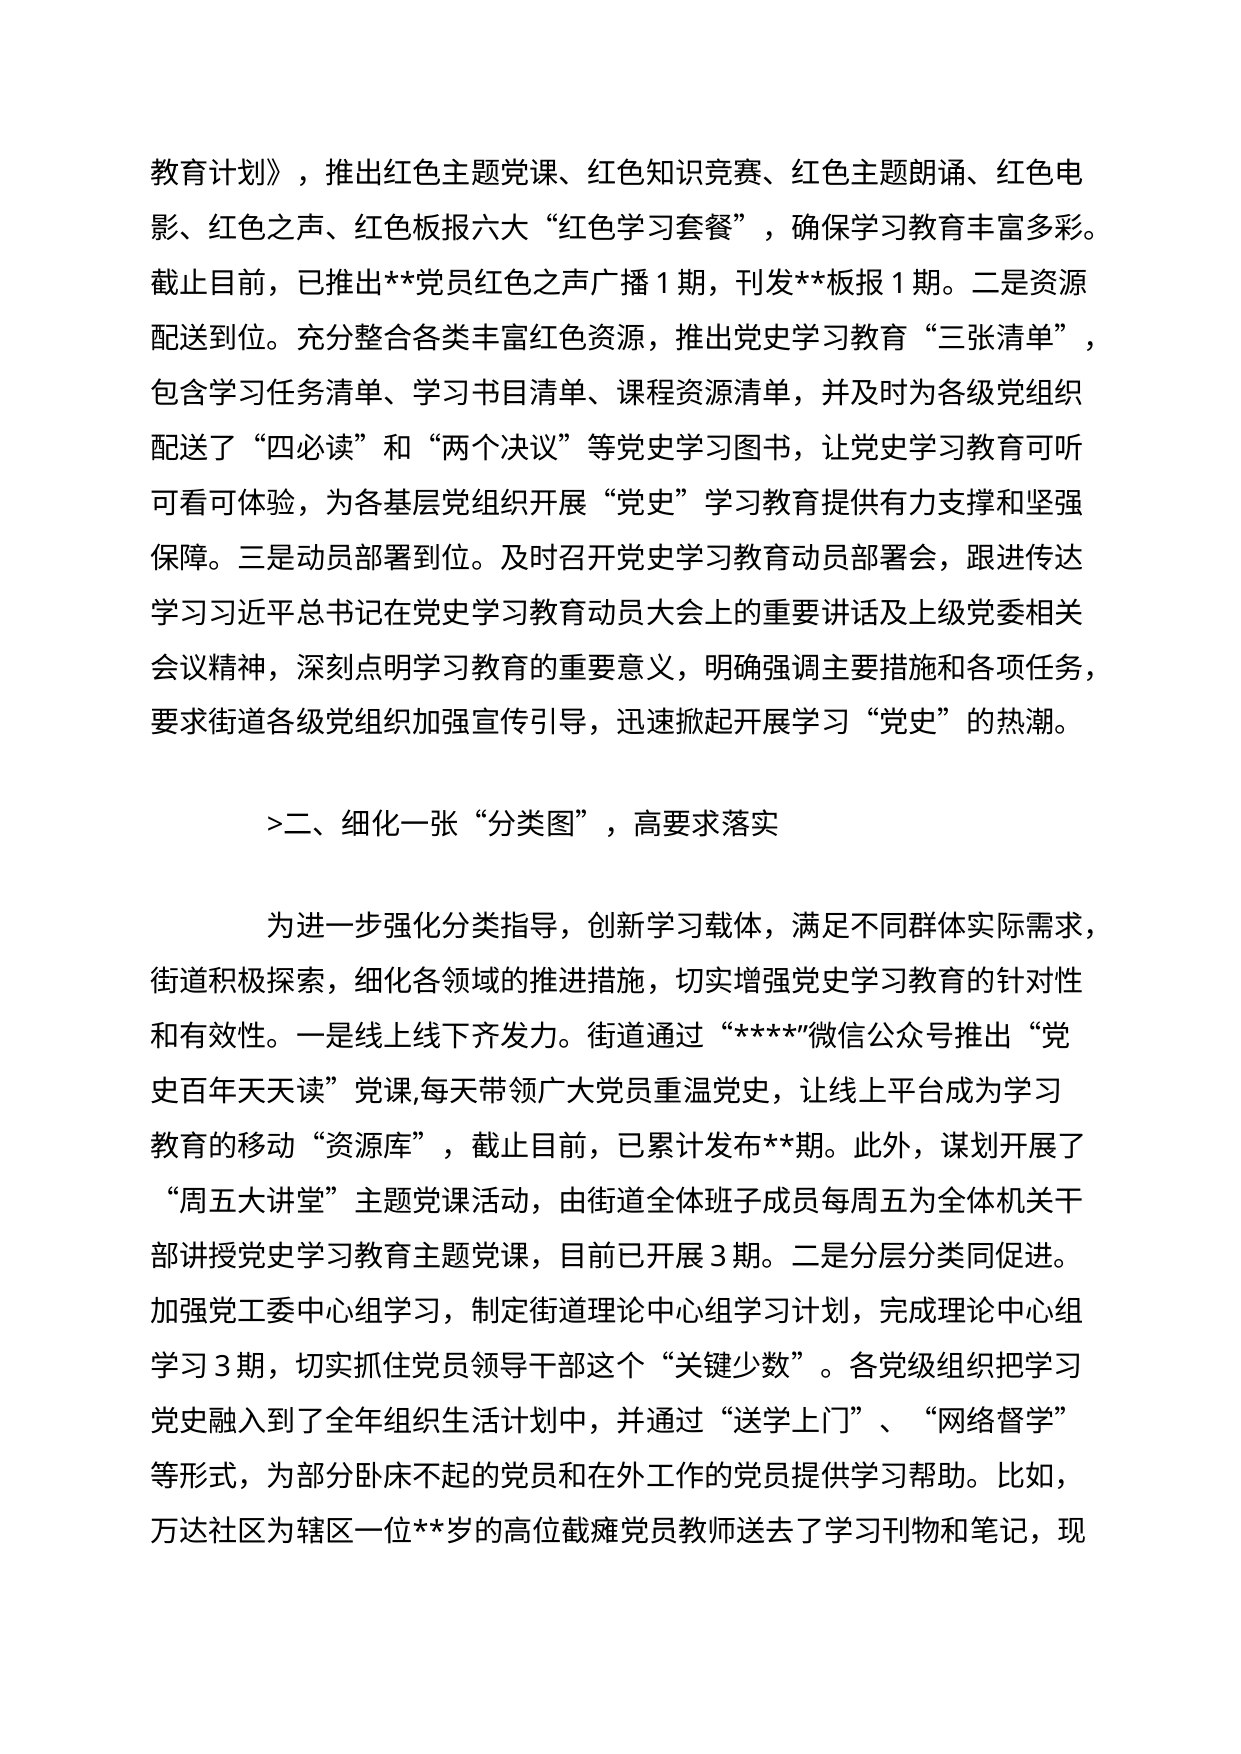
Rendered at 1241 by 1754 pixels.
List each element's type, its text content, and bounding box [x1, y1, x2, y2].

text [150, 150, 1090, 741]
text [150, 903, 1090, 1549]
text >二、细化一张“分类图”，高要求落实 [150, 801, 1090, 843]
